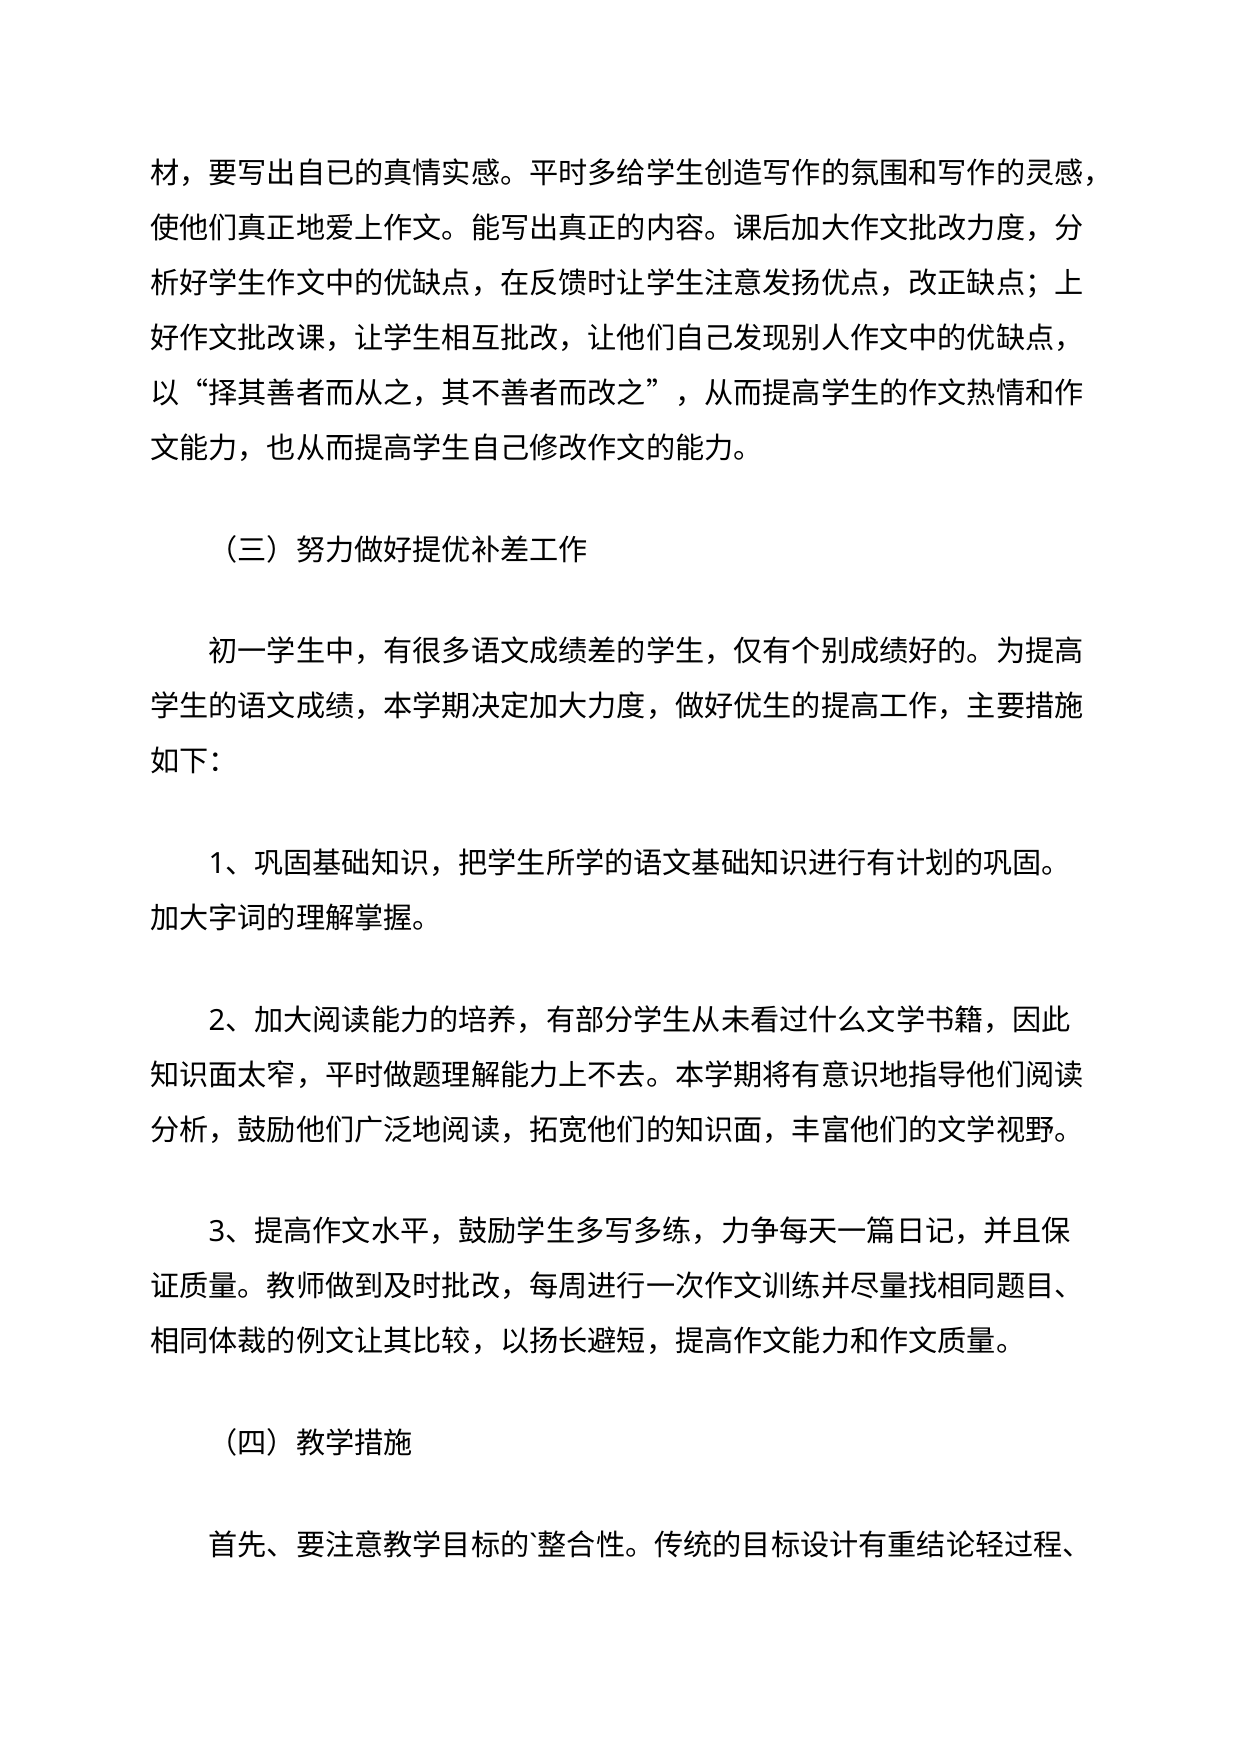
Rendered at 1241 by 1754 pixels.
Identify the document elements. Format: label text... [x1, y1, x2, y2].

text 2、加大阅读能力的培养，有部分学生从未看过什么文学书籍，因此知识面太窄，平时做题理解能力上不去。本学期将有意识地指导他们阅读分析，鼓励他们广泛地阅读，拓宽他们的知识面，丰富他们的文学视野。 [150, 996, 1090, 1148]
text （四）教学措施 [150, 1420, 1090, 1462]
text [150, 1521, 1090, 1564]
text 3、提高作文水平，鼓励学生多写多练，力争每天一篇日记，并且保证质量。教师做到及时批改，每周进行一次作文训练并尽量找相同题目、相同体裁的例文让其比较，以扬长避短，提高作文能力和作文质量。 [150, 1208, 1090, 1360]
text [150, 150, 1090, 467]
text 1、巩固基础知识，把学生所学的语文基础知识进行有计划的巩固。加大字词的理解掌握。 [150, 839, 1090, 937]
text （三）努力做好提优补差工作 [150, 526, 1090, 568]
text 初一学生中，有很多语文成绩差的学生，仅有个别成绩好的。为提高学生的语文成绩，本学期决定加大力度，做好优生的提高工作，主要措施如下： [150, 628, 1090, 780]
